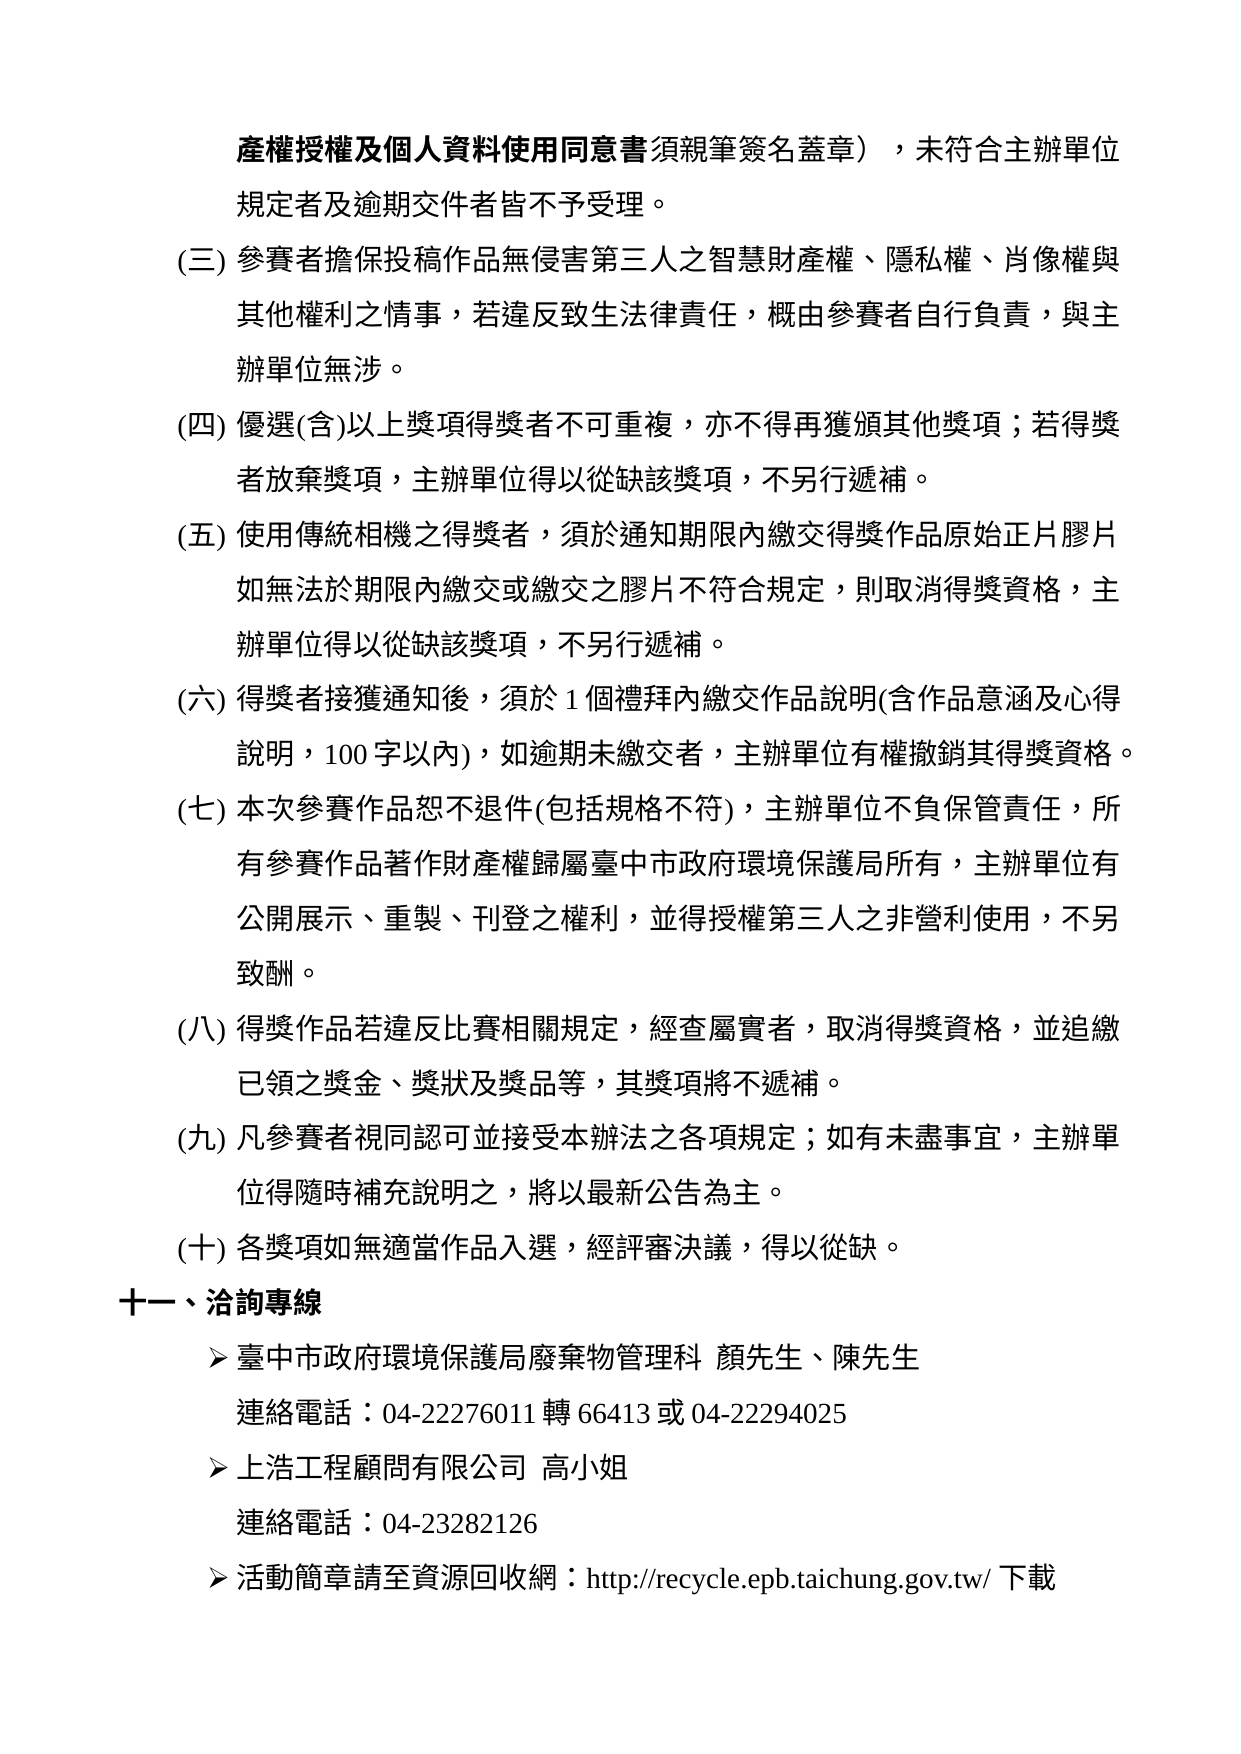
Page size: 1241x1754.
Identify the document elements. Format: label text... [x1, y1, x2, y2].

list 各獎項如無適當作品入選，經評審決議，得以從缺。 [177, 1225, 1122, 1267]
list 臺中市政府環境保護局廢棄物管理科 顏先生、陳先生 [207, 1335, 1122, 1377]
list 連絡電話：04-23282126 [236, 1499, 1122, 1542]
list 參賽者擔保投稿作品無侵害第三人之智慧財產權、隱私權、肖像權與其他權利之情事，若違反致生法律責任，概由參賽者自行負責，與主辦單位無涉。 [177, 237, 1122, 389]
list 本次參賽作品恕不退件(包括規格不符)，主辦單位不負保管責任，所有參賽作品著作財產權歸屬臺中市政府環境保護局所有，主辦單位有公開展示、重製、刊登之權利，並得授權第三人之非營利使用，不另致酬。 [177, 786, 1122, 993]
list 使用傳統相機之得獎者，須於通知期限內繳交得獎作品原始正片膠片，如無法於期限內繳交或繳交之膠片不符合規定，則取消得獎資格，主辦單位得以從缺該獎項，不另行遞補。 [177, 511, 1122, 663]
list 連絡電話：04-22276011轉66413或04-22294025 [236, 1389, 1122, 1432]
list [177, 127, 1122, 224]
list 優選(含)以上獎項得獎者不可重複，亦不得再獲頒其他獎項；若得獎者放棄獎項，主辦單位得以從缺該獎項，不另行遞補。 [177, 401, 1122, 499]
text 十一、洽詢專線 [118, 1280, 1122, 1322]
list 上浩工程顧問有限公司 高小姐 [207, 1444, 1122, 1487]
list 活動簡章請至資源回收網：http://recycle.epb.taichung.gov.tw/ 下載 [207, 1554, 1122, 1597]
list 得獎者接獲通知後，須於1個禮拜內繳交作品說明(含作品意涵及心得說明，100字以內)，如逾期未繳交者，主辦單位有權撤銷其得獎資格。 [177, 676, 1122, 773]
list 得獎作品若違反比賽相關規定，經查屬實者，取消得獎資格，並追繳已領之獎金、獎狀及獎品等，其獎項將不遞補。 [177, 1005, 1122, 1102]
list 凡參賽者視同認可並接受本辦法之各項規定；如有未盡事宜，主辦單位得隨時補充說明之，將以最新公告為主。 [177, 1115, 1122, 1212]
